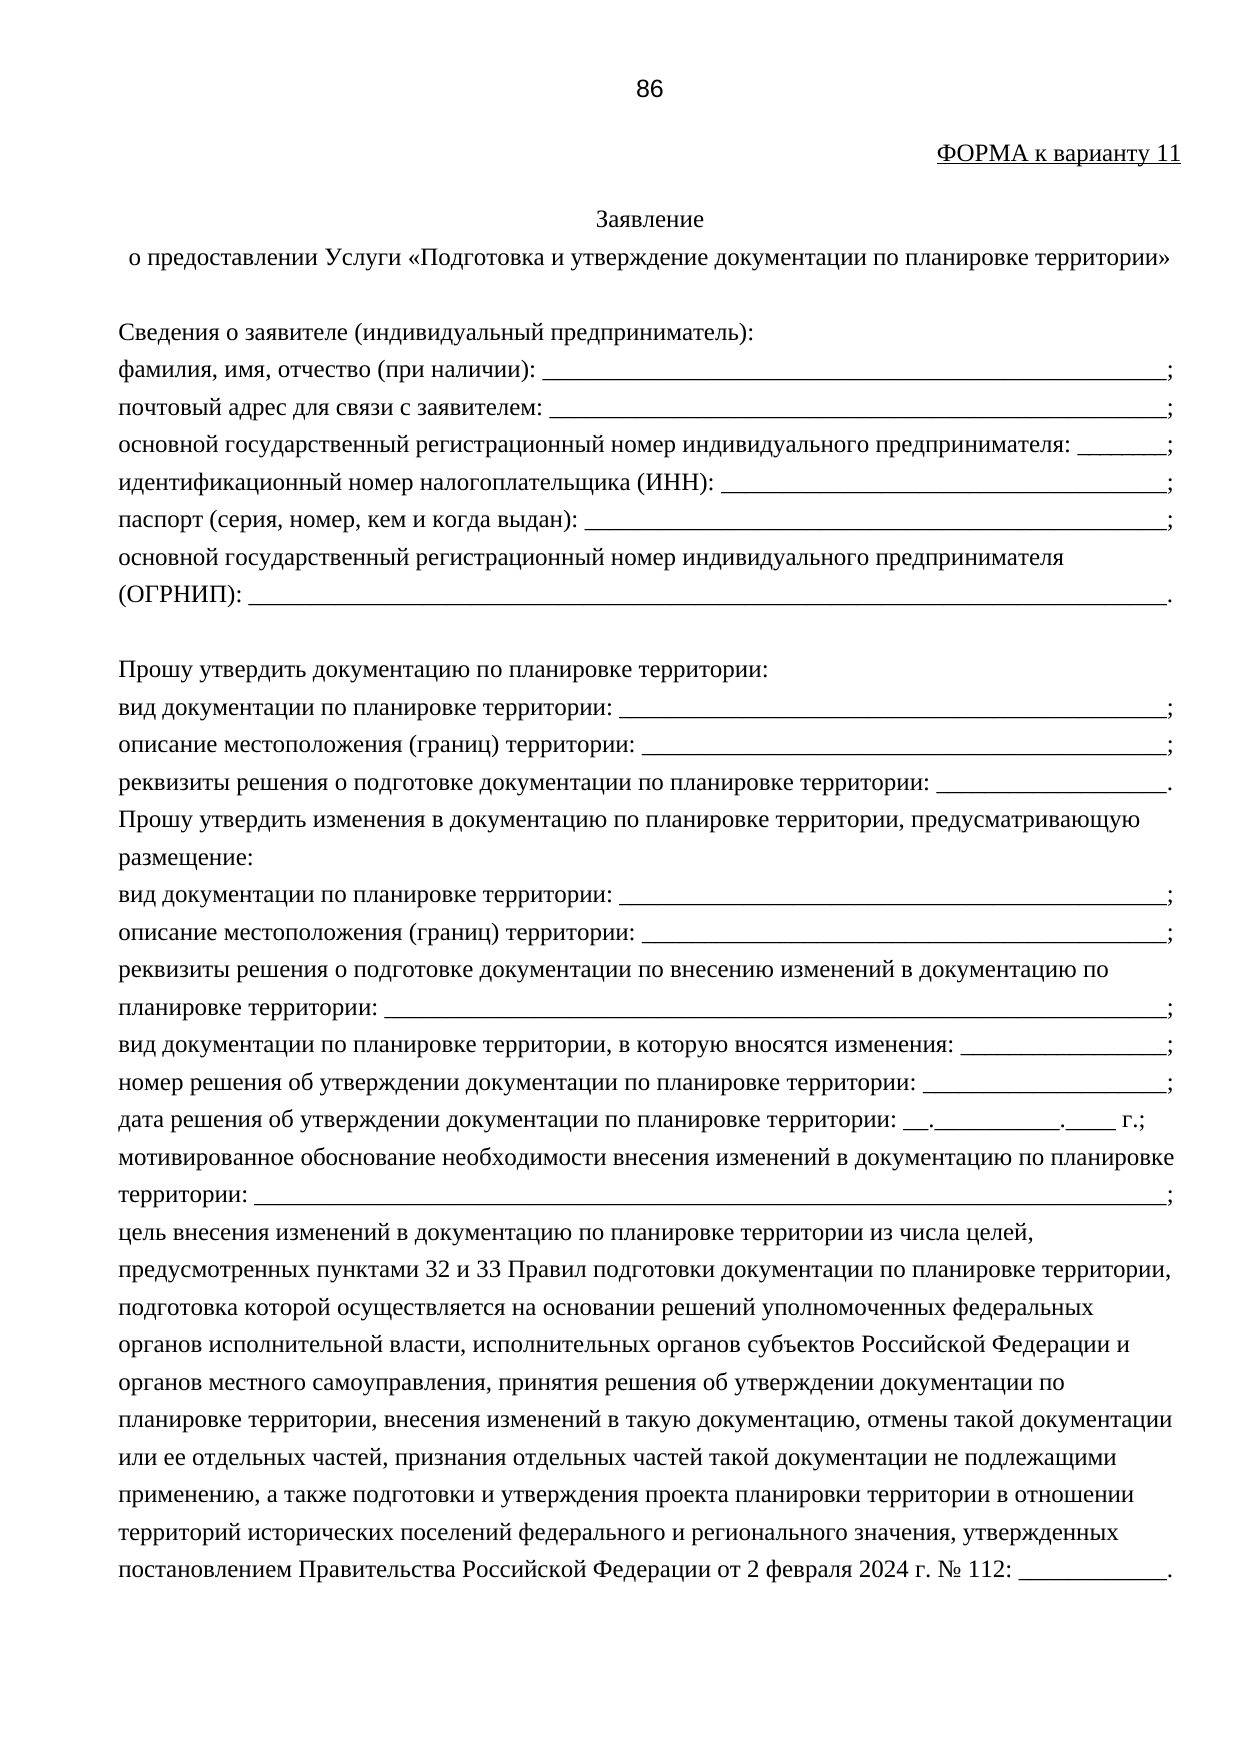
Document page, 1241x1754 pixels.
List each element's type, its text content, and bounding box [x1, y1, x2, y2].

text описание местоположения (границ) территории: ; [118, 910, 1181, 948]
text описание местоположения (границ) территории: ; [118, 723, 1181, 760]
text цель внесения изменений в документацию по планировке территории из числа целей, предусмотренных пунктами 32 и 33 Правил подготовки документации по планировке территории, подготовка которой осуществляется на основании решений уполномоченных федеральных органов исполнительной власти, исполнительных органов субъектов Российской Федерации и органов местного самоуправления, принятия решения об утверждении документации по планировке территории, внесения изменений в такую документацию, отмены такой документации или ее отдельных частей, признания отдельных частей такой документации не подлежащими применению, а также подготовки и утверждения проекта планировки территории в отношении территорий исторических поселений федерального и регионального значения, утвержденных постановлением Правительства Российской Федерации от 2 февраля 2024 г. № 112: . [118, 1210, 1181, 1585]
text основной государственный регистрационный номер индивидуального предпринимателя (ОГРНИП): . [118, 535, 1181, 610]
text Прошу утвердить документацию по планировке территории: [118, 648, 1181, 685]
text дата решения об утверждении документации по планировке территории: __.__________.____ г.; [118, 1098, 1181, 1135]
text идентификационный номер налогоплательщика (ИНН): ; [118, 460, 1181, 498]
text реквизиты решения о подготовке документации по внесению изменений в документацию по планировке территории: ; [118, 948, 1181, 1023]
text Прошу утвердить изменения в документацию по планировке территории, предусматривающую размещение: [118, 798, 1181, 873]
text вид документации по планировке территории: ; [118, 685, 1181, 723]
text фамилия, имя, отчество (при наличии): ; [118, 348, 1181, 385]
text номер решения об утверждении документации по планировке территории: ; [118, 1060, 1181, 1098]
text основной государственный регистрационный номер индивидуального предпринимателя: ; [118, 423, 1181, 460]
text вид документации по планировке территории, в которую вносятся изменения: ; [118, 1023, 1181, 1060]
text реквизиты решения о подготовке документации по планировке территории: . [118, 760, 1181, 798]
text почтовый адрес для связи с заявителем: ; [118, 385, 1181, 423]
text паспорт (серия, номер, кем и когда выдан): ; [118, 498, 1181, 535]
text Сведения о заявителе (индивидуальный предприниматель): [118, 310, 1181, 348]
text мотивированное обоснование необходимости внесения изменений в документацию по планировке территории: ; [118, 1135, 1181, 1210]
text вид документации по планировке территории: ; [118, 873, 1181, 910]
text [118, 131, 1181, 169]
text о предоставлении Услуги «Подготовка и утверждение документации по планировке территории» [118, 235, 1181, 273]
text Заявление [118, 198, 1181, 235]
